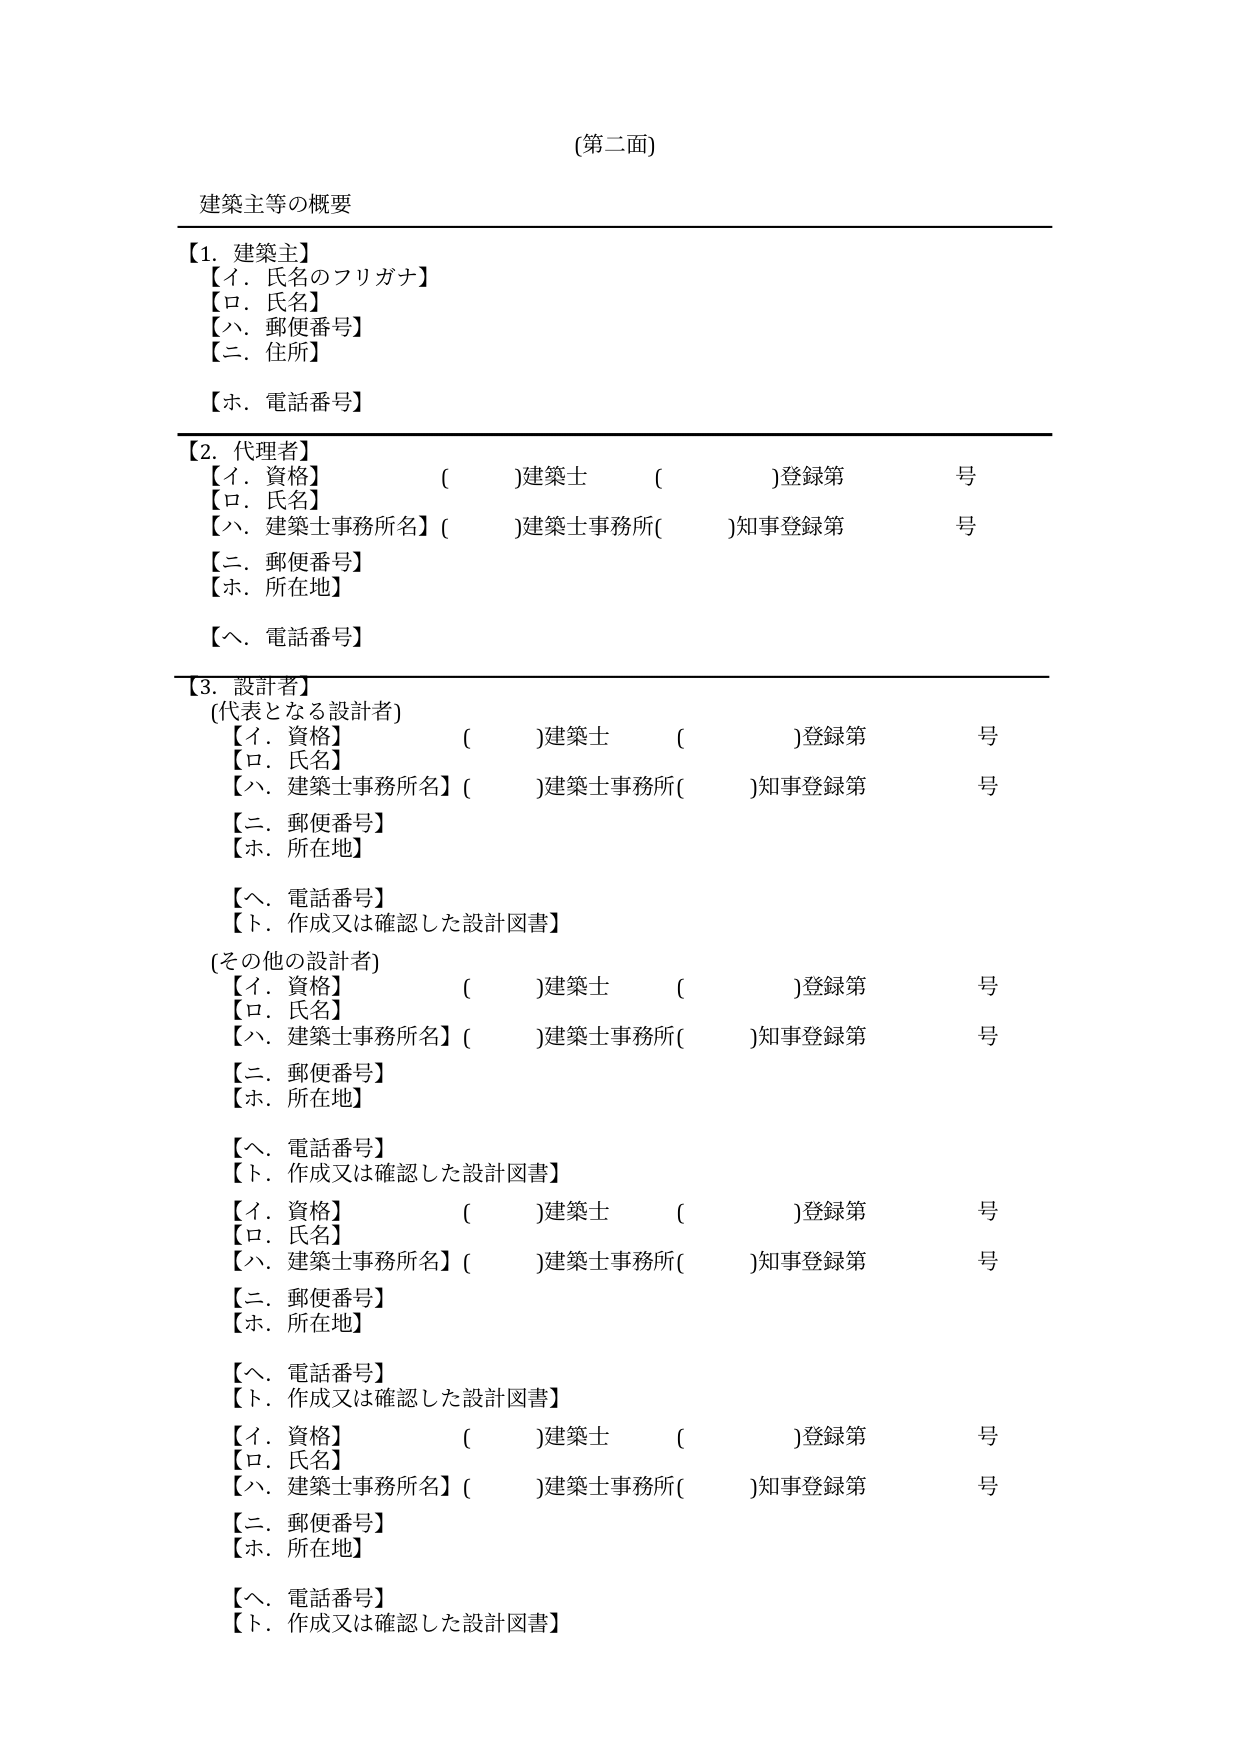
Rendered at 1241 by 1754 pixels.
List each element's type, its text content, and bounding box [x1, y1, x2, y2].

text 【ロ．氏名】 [199, 491, 1090, 513]
text 【ヘ．電話番号】 [199, 628, 1090, 650]
text 建築主等の概要 [199, 195, 1090, 217]
text 【ホ．電話番号】 [199, 393, 1090, 415]
text (代表となる設計者) [210, 701, 1090, 724]
text 【ホ．所在地】 [221, 1313, 1090, 1336]
text 【ホ．所在地】 [199, 578, 1090, 600]
text 【ヘ．電話番号】 [221, 1363, 1090, 1386]
text 【ホ．所在地】 [221, 1538, 1090, 1561]
text 【ロ．氏名】 [221, 751, 1090, 773]
text 【ハ．建築士事務所名】( )建築士事務所( )知事登録第 号 [221, 1026, 1090, 1049]
text 【ハ．建築士事務所名】( )建築士事務所( )知事登録第 号 [221, 1251, 1090, 1274]
text 【イ．氏名のフリガナ】 [199, 268, 1090, 290]
text 【ロ．氏名】 [221, 1001, 1090, 1023]
text 【ニ．郵便番号】 [221, 1288, 1090, 1311]
text 【ヘ．電話番号】 [221, 1588, 1090, 1611]
text 【ト．作成又は確認した設計図書】 [221, 1163, 1090, 1186]
text 【2．代理者】 [177, 441, 1090, 464]
text 【ハ．建築士事務所名】( )建築士事務所( )知事登録第 号 [221, 1476, 1090, 1499]
text 【ニ．住所】 [199, 343, 1090, 365]
text 【ロ．氏名】 [221, 1451, 1090, 1473]
text 【ニ．郵便番号】 [221, 813, 1090, 835]
text 【ト．作成又は確認した設計図書】 [221, 913, 1090, 935]
text 【ト．作成又は確認した設計図書】 [221, 1613, 1090, 1636]
picture [177, 433, 1053, 437]
text (その他の設計者) [210, 951, 1090, 974]
text 【ヘ．電話番号】 [221, 1138, 1090, 1161]
text 【ニ．郵便番号】 [221, 1513, 1090, 1536]
text 【ロ．氏名】 [199, 293, 1090, 315]
text 【イ．資格】 ( )建築士 ( )登録第 号 [199, 466, 1090, 489]
text 【ニ．郵便番号】 [221, 1063, 1090, 1086]
text 【イ．資格】 ( )建築士 ( )登録第 号 [221, 976, 1090, 999]
text 【1．建築主】 [177, 243, 1090, 266]
text 【ロ．氏名】 [221, 1226, 1090, 1248]
text 【イ．資格】 ( )建築士 ( )登録第 号 [221, 726, 1090, 749]
text 【イ．資格】 ( )建築士 ( )登録第 号 [221, 1201, 1090, 1224]
text 【ハ．建築士事務所名】( )建築士事務所( )知事登録第 号 [199, 516, 1090, 539]
text 【ニ．郵便番号】 [199, 553, 1090, 575]
text 【ホ．所在地】 [221, 1088, 1090, 1111]
text 【ハ．建築士事務所名】( )建築士事務所( )知事登録第 号 [221, 776, 1090, 799]
text (第二面) [574, 133, 1090, 157]
text 【ヘ．電話番号】 [221, 888, 1090, 910]
text 【ハ．郵便番号】 [199, 318, 1090, 340]
text 【ホ．所在地】 [221, 838, 1090, 860]
text 【イ．資格】 ( )建築士 ( )登録第 号 [221, 1426, 1090, 1449]
text 【3．設計者】 [177, 676, 1090, 699]
text 【ト．作成又は確認した設計図書】 [221, 1388, 1090, 1411]
